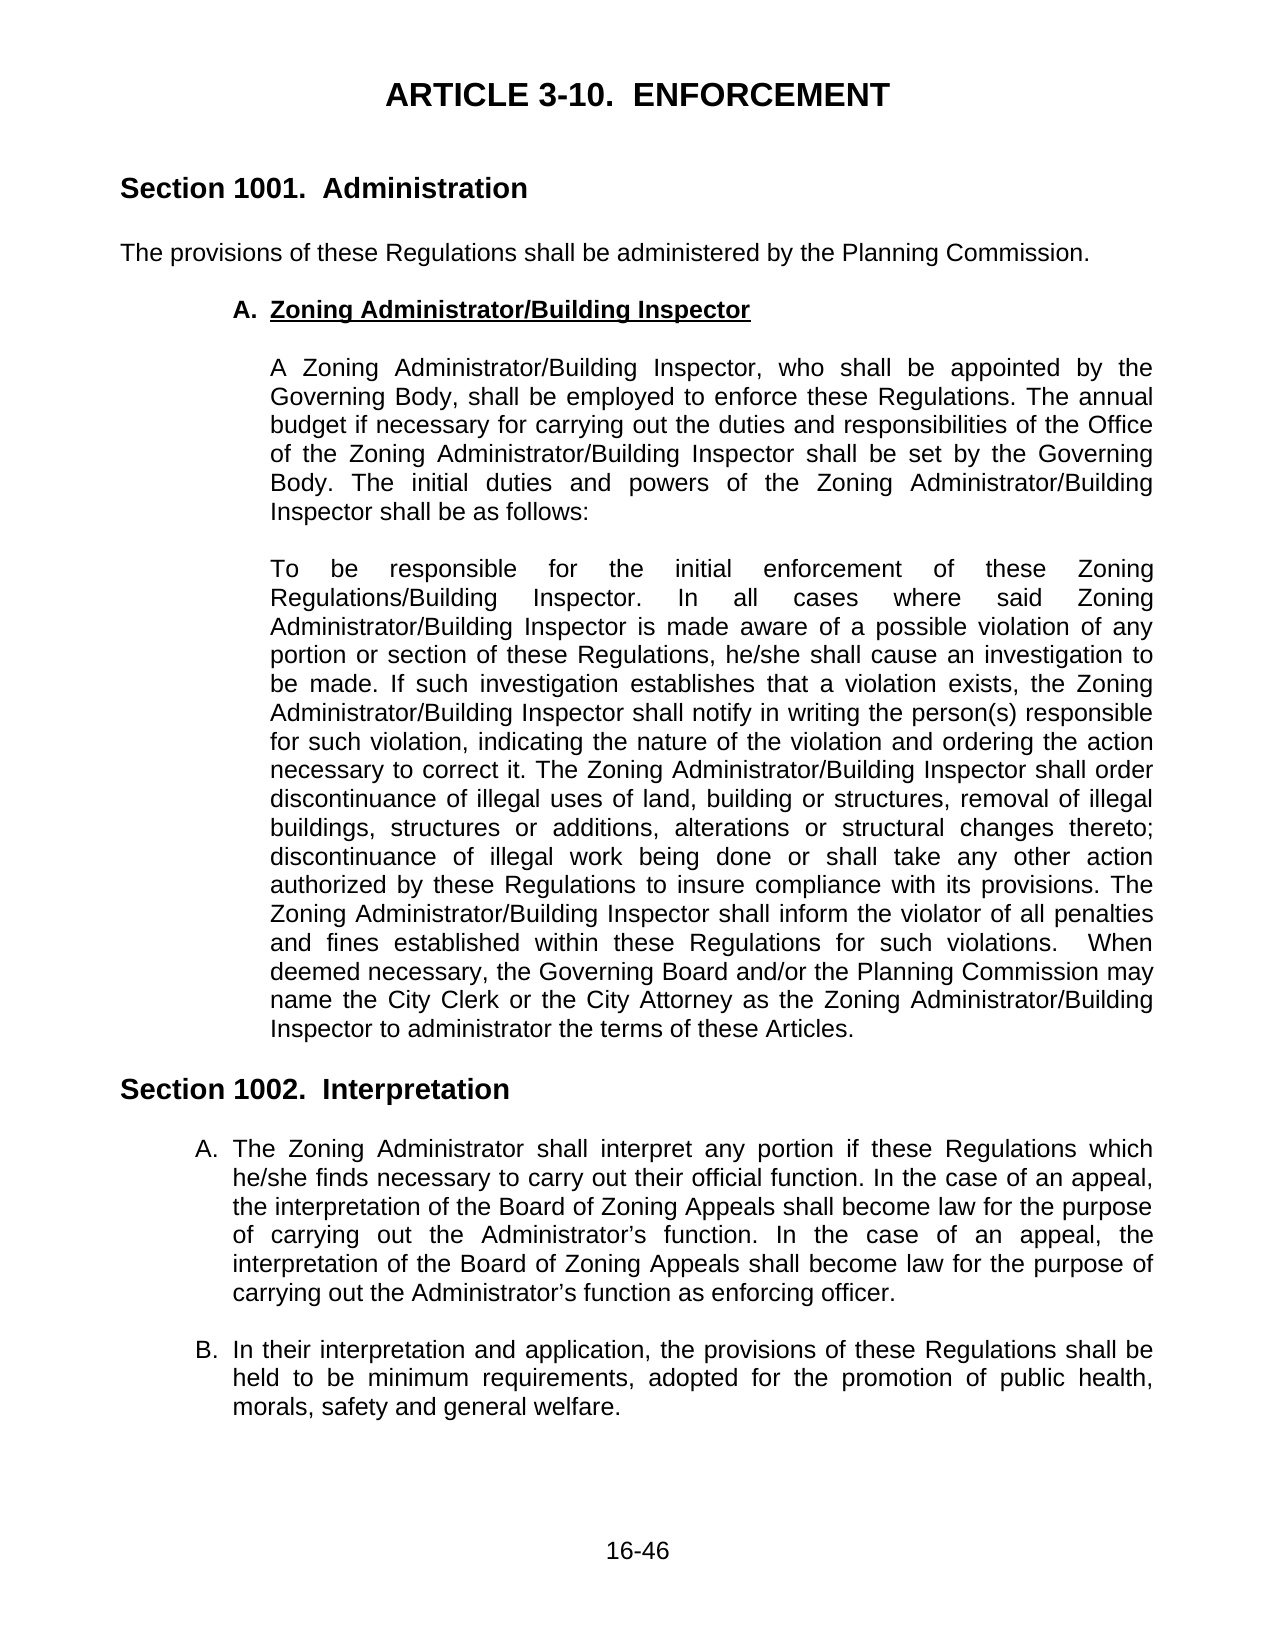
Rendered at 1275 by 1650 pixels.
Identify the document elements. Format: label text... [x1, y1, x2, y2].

list The Zoning Administrator shall interpret any portion if these Regulations which he/she finds necessary to carry out their official function. In the case of an appeal, the interpretation of the Board of Zoning Appeals shall become law for the purpose of carrying out the Administrator’s function. In the case of an appeal, the interpretation of the Board of Zoning Appeals shall become law for the purpose of carrying out the Administrator’s function as enforcing officer. [195, 1134, 1155, 1307]
list Zoning Administrator/Building Inspector [232, 296, 1155, 324]
list A Zoning Administrator/Building Inspector, who shall be appointed by the Governing Body, shall be employed to enforce these Regulations. The annual budget if necessary for carrying out the duties and responsibilities of the Office of the Zoning Administrator/Building Inspector shall be set by the Governing Body. The initial duties and powers of the Zoning Administrator/Building Inspector shall be as follows: [270, 353, 1155, 526]
text The provisions of these Regulations shall be administered by the Planning Commission. [120, 238, 1155, 267]
text Section 1001. Administration [120, 171, 1155, 204]
text ARTICLE 3-10. ENFORCEMENT [120, 75, 1155, 113]
list In their interpretation and application, the provisions of these Regulations shall be held to be minimum requirements, adopted for the promotion of public health, morals, safety and general welfare. [195, 1334, 1155, 1421]
list To be responsible for the initial enforcement of these Zoning Regulations/Building Inspector. In all cases where said Zoning Administrator/Building Inspector is made aware of a possible violation of any portion or section of these Regulations, he/she shall cause an investigation to be made. If such investigation establishes that a violation exists, the Zoning Administrator/Building Inspector shall notify in writing the person(s) responsible for such violation, indicating the nature of the violation and ordering the action necessary to correct it. The Zoning Administrator/Building Inspector shall order discontinuance of illegal uses of land, building or structures, removal of illegal buildings, structures or additions, alterations or structural changes thereto; discontinuance of illegal work being done or shall take any other action authorized by these Regulations to insure compliance with its provisions. The Zoning Administrator/Building Inspector shall inform the violator of all penalties and fines established within these Regulations for such violations. When deemed necessary, the Governing Board and/or the Planning Commission may name the City Clerk or the City Attorney as the Zoning Administrator/Building Inspector to administrator the terms of these Articles. [270, 554, 1155, 1043]
list 16-46 [120, 1536, 1155, 1564]
list Section 1002. Interpretation [120, 1072, 1155, 1105]
